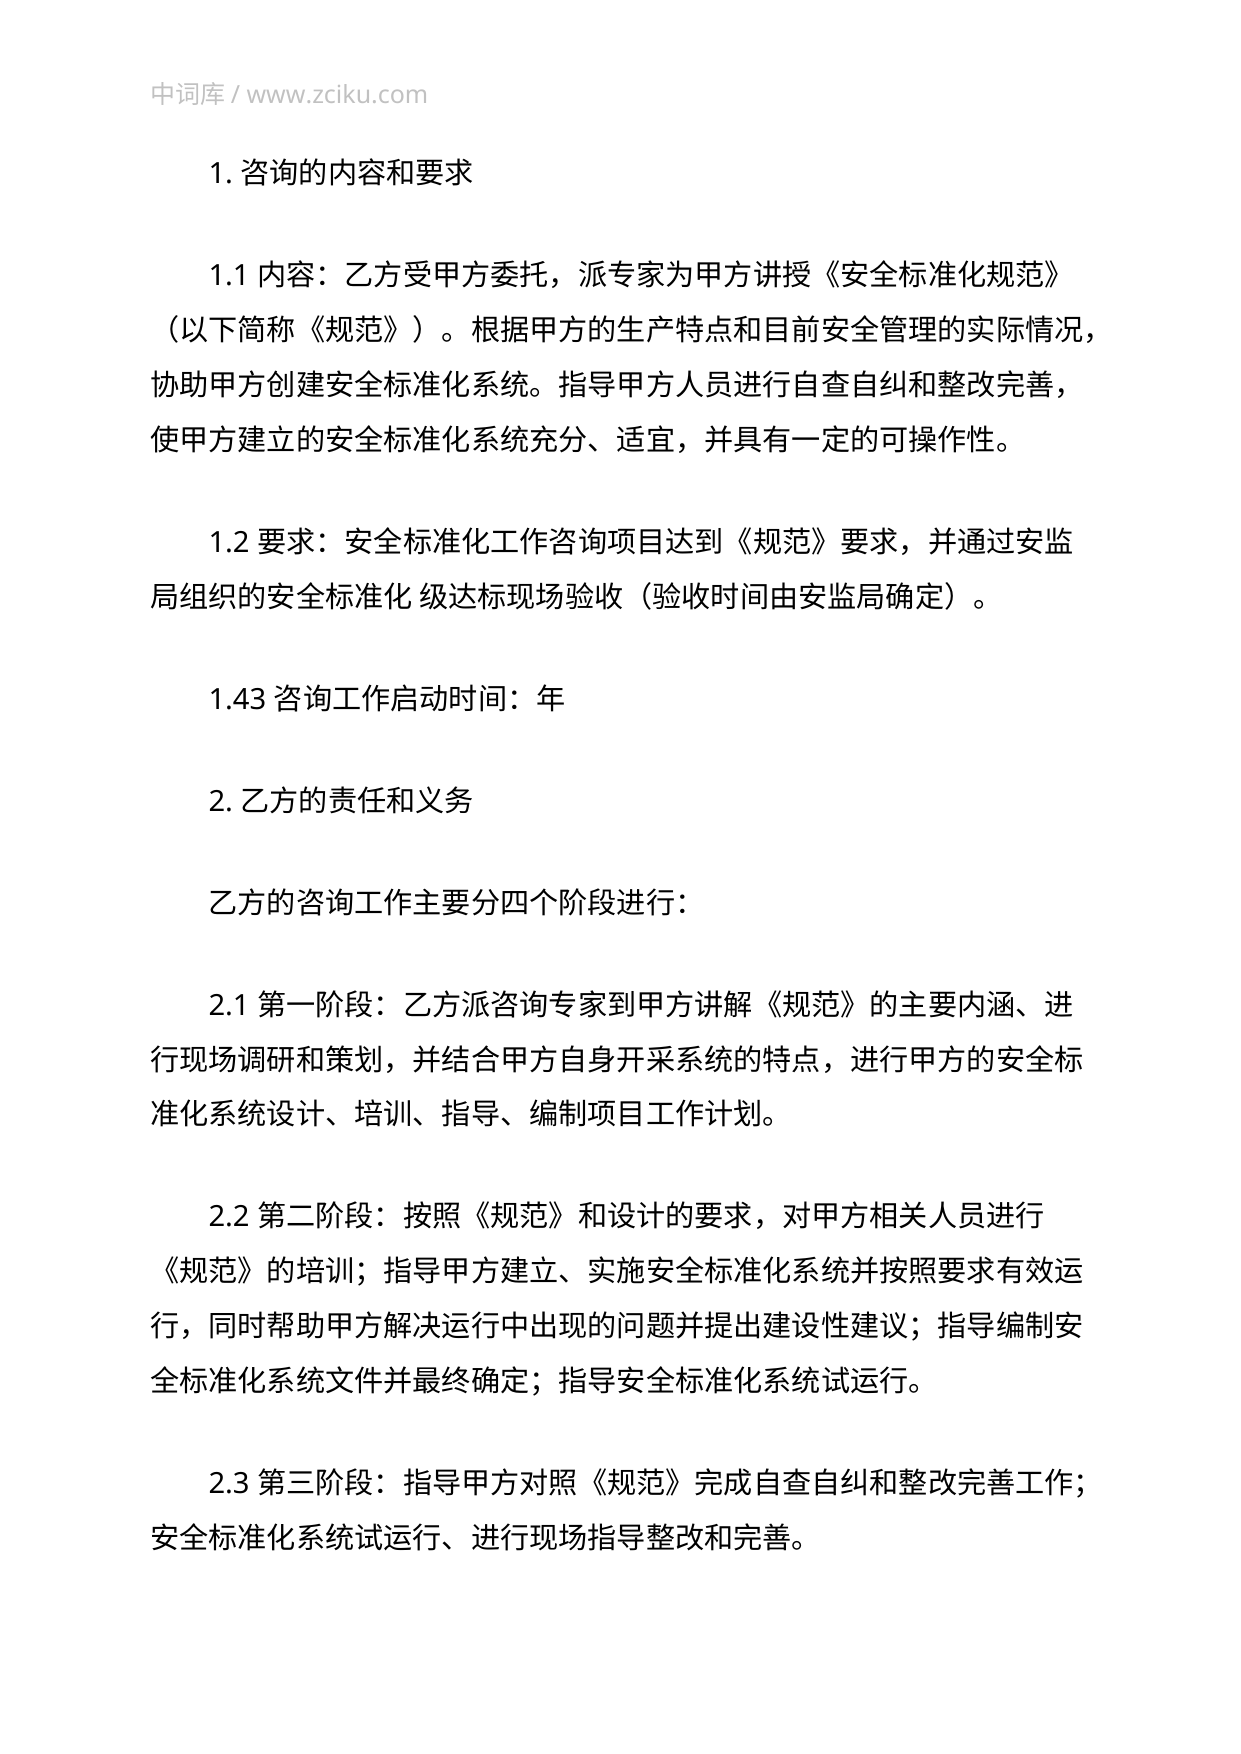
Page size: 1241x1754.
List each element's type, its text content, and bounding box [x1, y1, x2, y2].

text 2.3 第三阶段：指导甲方对照《规范》完成自查自纠和整改完善工作；安全标准化系统试运行、进行现场指导整改和完善。 [150, 1459, 1090, 1557]
text 1.1 内容：乙方受甲方委托，派专家为甲方讲授《安全标准化规范》（以下简称《规范》）。根据甲方的生产特点和目前安全管理的实际情况，协助甲方创建安全标准化系统。指导甲方人员进行自查自纠和整改完善，使甲方建立的安全标准化系统充分、适宜，并具有一定的可操作性。 [150, 252, 1090, 459]
text 1.2 要求：安全标准化工作咨询项目达到《规范》要求，并通过安监局组织的安全标准化 级达标现场验收（验收时间由安监局确定）。 [150, 518, 1090, 616]
text 1.43 咨询工作启动时间：年 [150, 675, 1090, 718]
text 2. 乙方的责任和义务 [150, 777, 1090, 820]
text 1. 咨询的内容和要求 [150, 150, 1090, 192]
text 2.2 第二阶段：按照《规范》和设计的要求，对甲方相关人员进行《规范》的培训；指导甲方建立、实施安全标准化系统并按照要求有效运行，同时帮助甲方解决运行中出现的问题并提出建设性建议；指导编制安全标准化系统文件并最终确定；指导安全标准化系统试运行。 [150, 1193, 1090, 1400]
text 2.1 第一阶段：乙方派咨询专家到甲方讲解《规范》的主要内涵、进行现场调研和策划，并结合甲方自身开采系统的特点，进行甲方的安全标准化系统设计、培训、指导、编制项目工作计划。 [150, 981, 1090, 1133]
text 乙方的咨询工作主要分四个阶段进行： [150, 879, 1090, 922]
